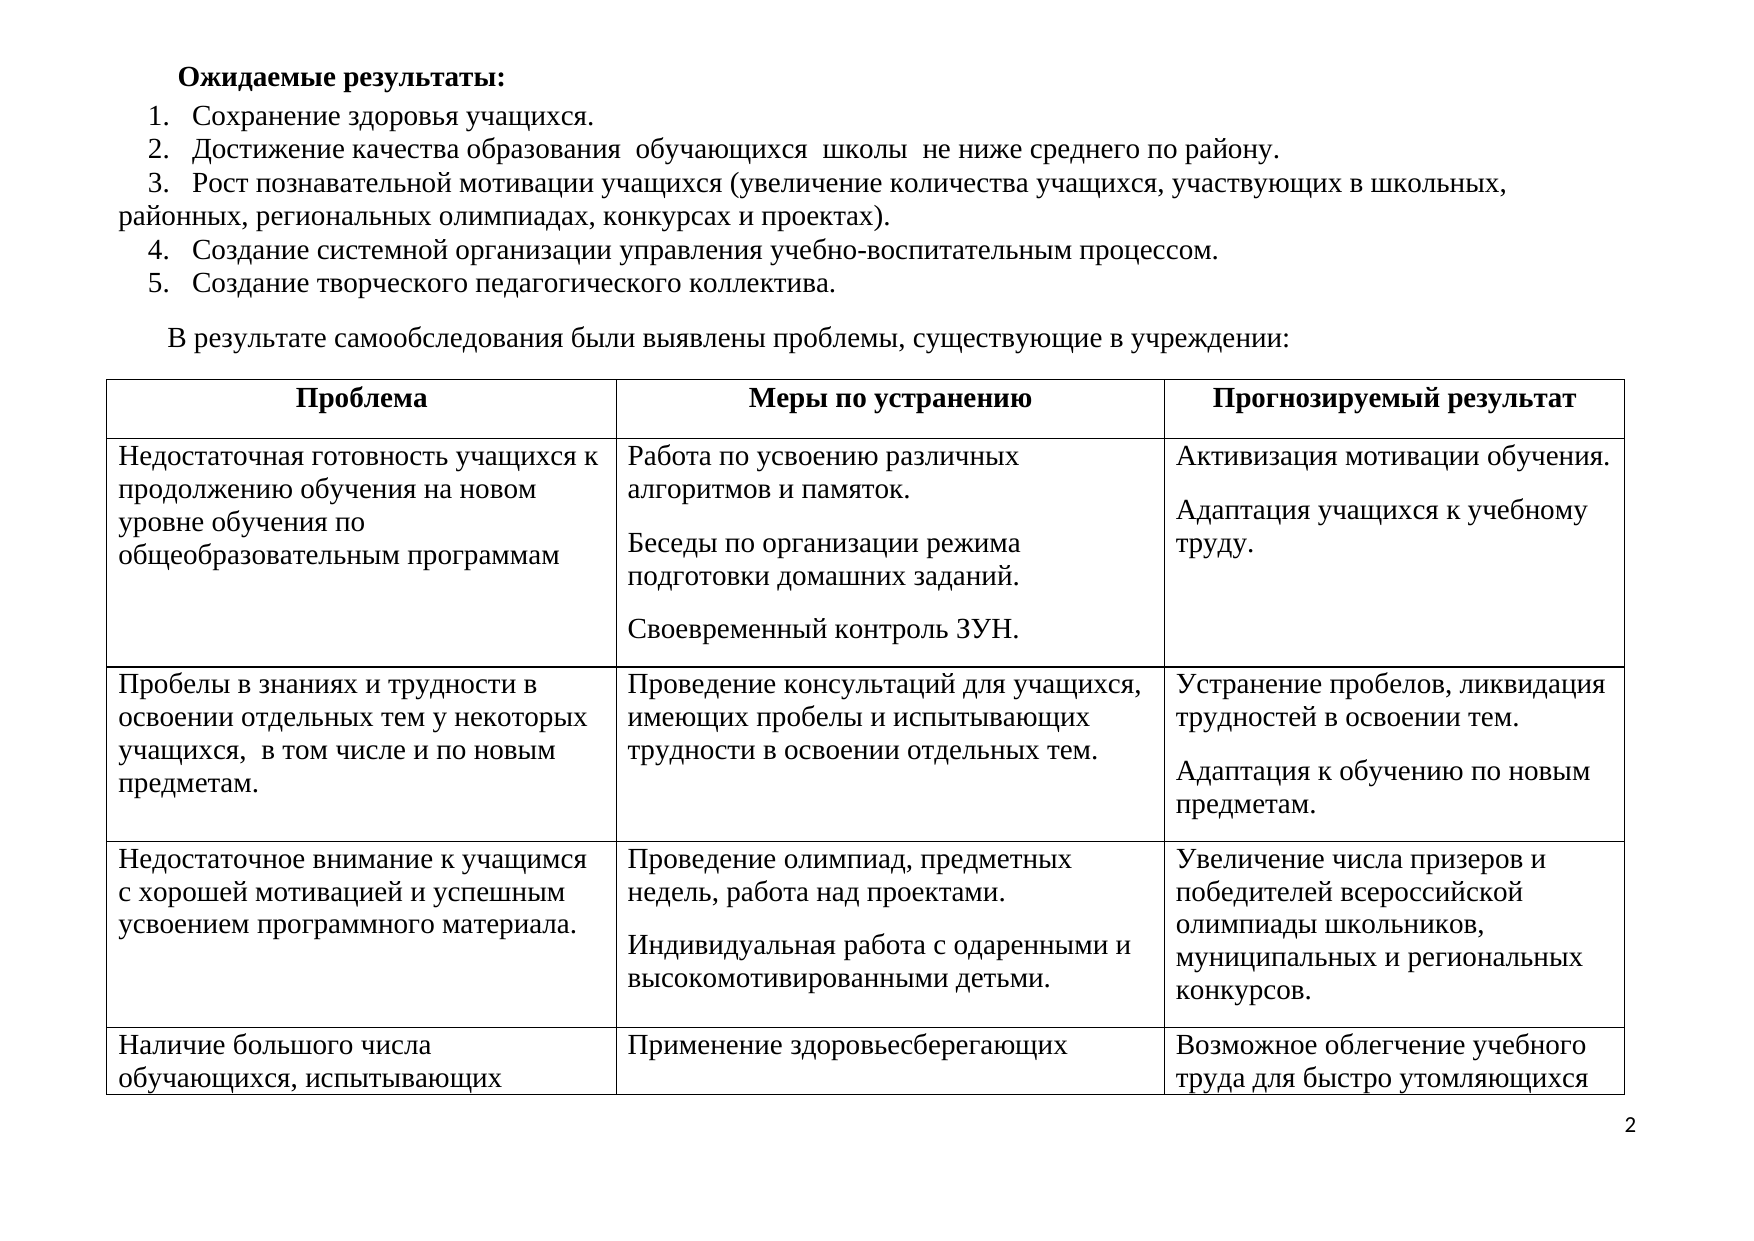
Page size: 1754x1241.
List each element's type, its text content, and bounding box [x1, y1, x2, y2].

list Достижение качества образования обучающихся школы не ниже среднего по району. [118, 131, 1636, 165]
table_cell Недостаточная готовность учащихся к продолжению обучения на новом уровне обучения по общеобразовательным программам [107, 439, 616, 666]
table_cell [1165, 1028, 1624, 1094]
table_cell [107, 1028, 616, 1094]
table_cell Проведение консультаций для учащихся, имеющих пробелы и испытывающих трудности в освоении отдельных тем. [617, 668, 1164, 841]
list Создание системной организации управления учебно-воспитательным процессом. [118, 232, 1636, 265]
table_cell Работа по усвоению различных алгоритмов и памяток. Беседы по организации режима подготовки домашних заданий. Своевременный контроль ЗУН. [617, 439, 1164, 666]
table_cell Активизация мотивации обучения. Адаптация учащихся к учебному труду. [1165, 439, 1624, 666]
table_cell Недостаточное внимание к учащимся с хорошей мотивацией и успешным усвоением программного материала. [107, 842, 616, 1027]
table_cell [617, 1028, 1164, 1094]
table_cell Пробелы в знаниях и трудности в освоении отдельных тем у некоторых учащихся, в том числе и по новым предметам. [107, 668, 616, 841]
list Создание творческого педагогического коллектива. [118, 265, 1636, 299]
text В результате самообследования были выявлены проблемы, существующие в учреждении: [131, 320, 1636, 353]
list Сохранение здоровья учащихся. [118, 98, 1636, 131]
table_header Проблема [107, 380, 616, 438]
table_cell Проведение олимпиад, предметных недель, работа над проектами. Индивидуальная работа с одаренными и высокомотивированными детьми. [617, 842, 1164, 1027]
table_cell Устранение пробелов, ликвидация трудностей в освоении тем. Адаптация к обучению по новым предметам. [1165, 668, 1624, 841]
table_header Прогнозируемый результат [1165, 380, 1624, 438]
table_cell Увеличение числа призеров и победителей всероссийской олимпиады школьников, муниципальных и региональных конкурсов. [1165, 842, 1624, 1027]
list Рост познавательной мотивации учащихся (увеличение количества учащихся, участвующих в школьных, районных, региональных олимпиадах, конкурсах и проектах). [118, 165, 1600, 232]
text Ожидаемые результаты: [177, 59, 1636, 93]
table_header Меры по устранению [617, 380, 1164, 438]
